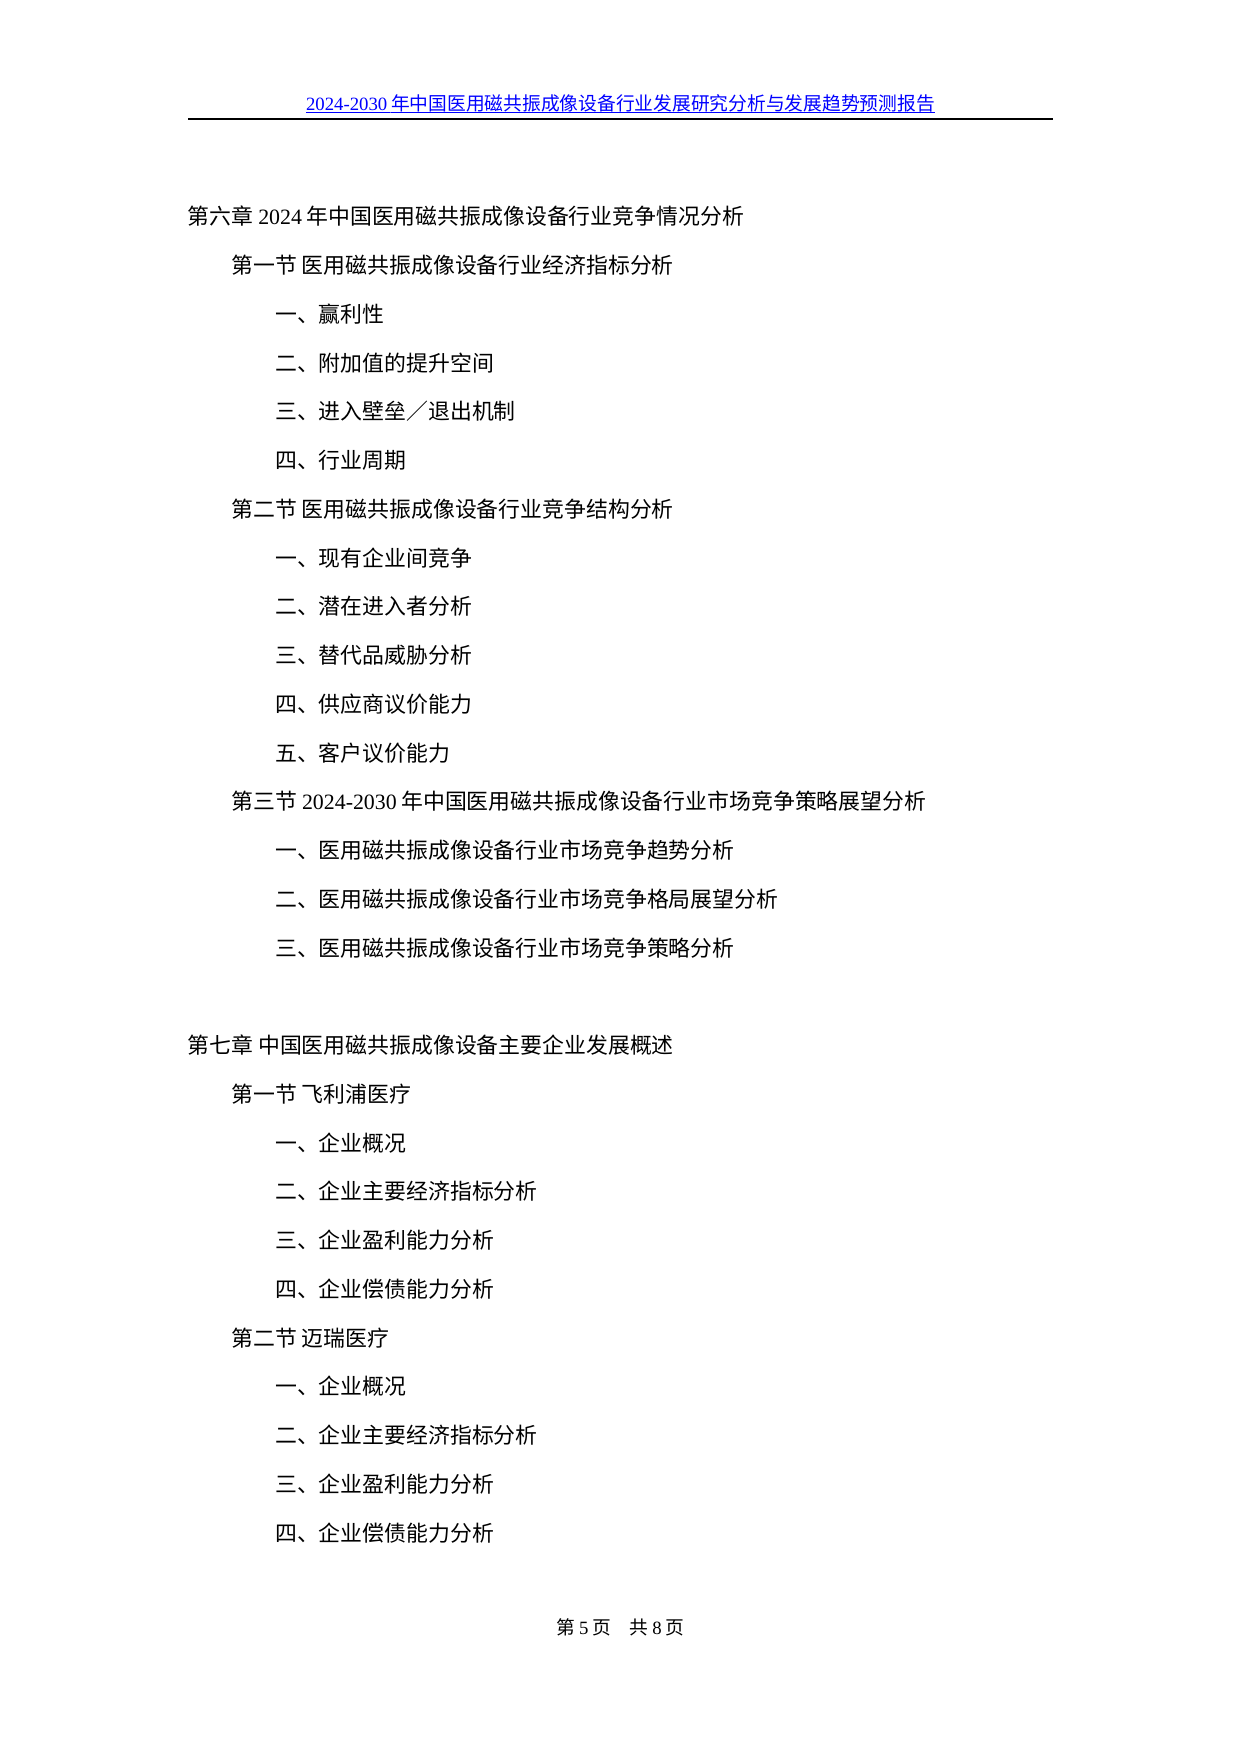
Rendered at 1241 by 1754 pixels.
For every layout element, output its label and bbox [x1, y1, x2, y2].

text [187, 150, 1053, 1548]
